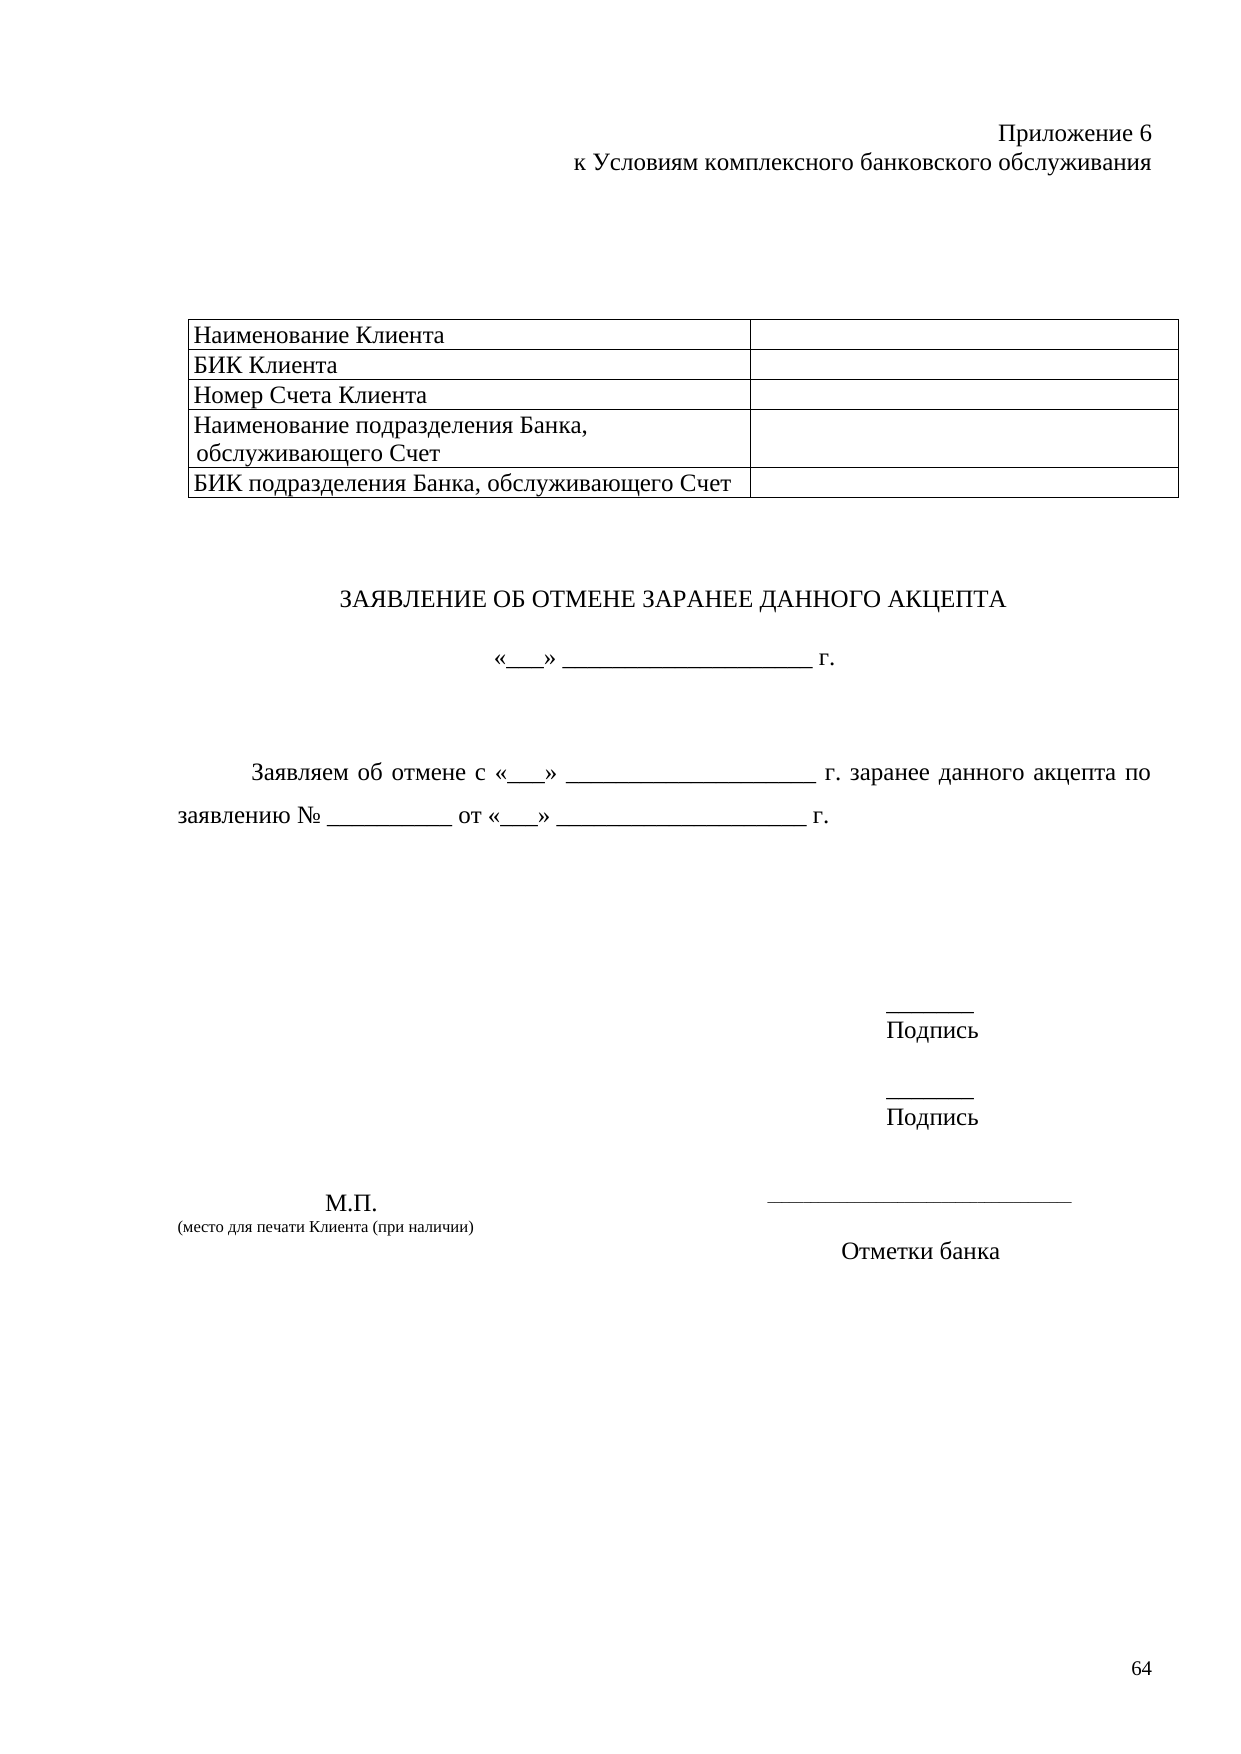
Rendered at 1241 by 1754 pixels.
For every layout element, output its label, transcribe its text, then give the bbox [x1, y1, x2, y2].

text ЗАЯВЛЕНИЕ ОБ ОТМЕНЕ ЗАРАНЕЕ ДАННОГО АКЦЕПТА [177, 584, 1169, 613]
text _______ [886, 1073, 1152, 1102]
text М.П. __________________________________________ [251, 1188, 1152, 1217]
table_header Наименование Клиента [189, 320, 750, 349]
table_cell БИК Клиента [189, 350, 750, 379]
table_cell [751, 380, 1178, 409]
text «___» ____________________ г. [177, 642, 1152, 671]
text _______ [886, 987, 1152, 1016]
text к Условиям комплексного банковского обслуживания [177, 147, 1152, 176]
text Подпись [886, 1102, 1152, 1131]
text Отметки банка [177, 1236, 1152, 1265]
table_cell [751, 410, 1178, 467]
text (место для печати Клиента (при наличии) [177, 1217, 1152, 1236]
text Подпись [886, 1016, 1152, 1044]
table_cell [751, 468, 1178, 497]
text Заявляем об отмене с «___» ____________________ г. заранее данного акцепта по заявлению № __________ от «___» ____________________ г. [177, 757, 1152, 829]
text Приложение 6 [177, 118, 1152, 147]
table_header [751, 320, 1178, 349]
table_cell Номер Счета Клиента [189, 380, 750, 409]
table_cell БИК подразделения Банка, обслуживающего Счет [189, 468, 750, 497]
table_cell [751, 350, 1178, 379]
table_cell Наименование подразделения Банка, обслуживающего Счет [189, 410, 750, 467]
